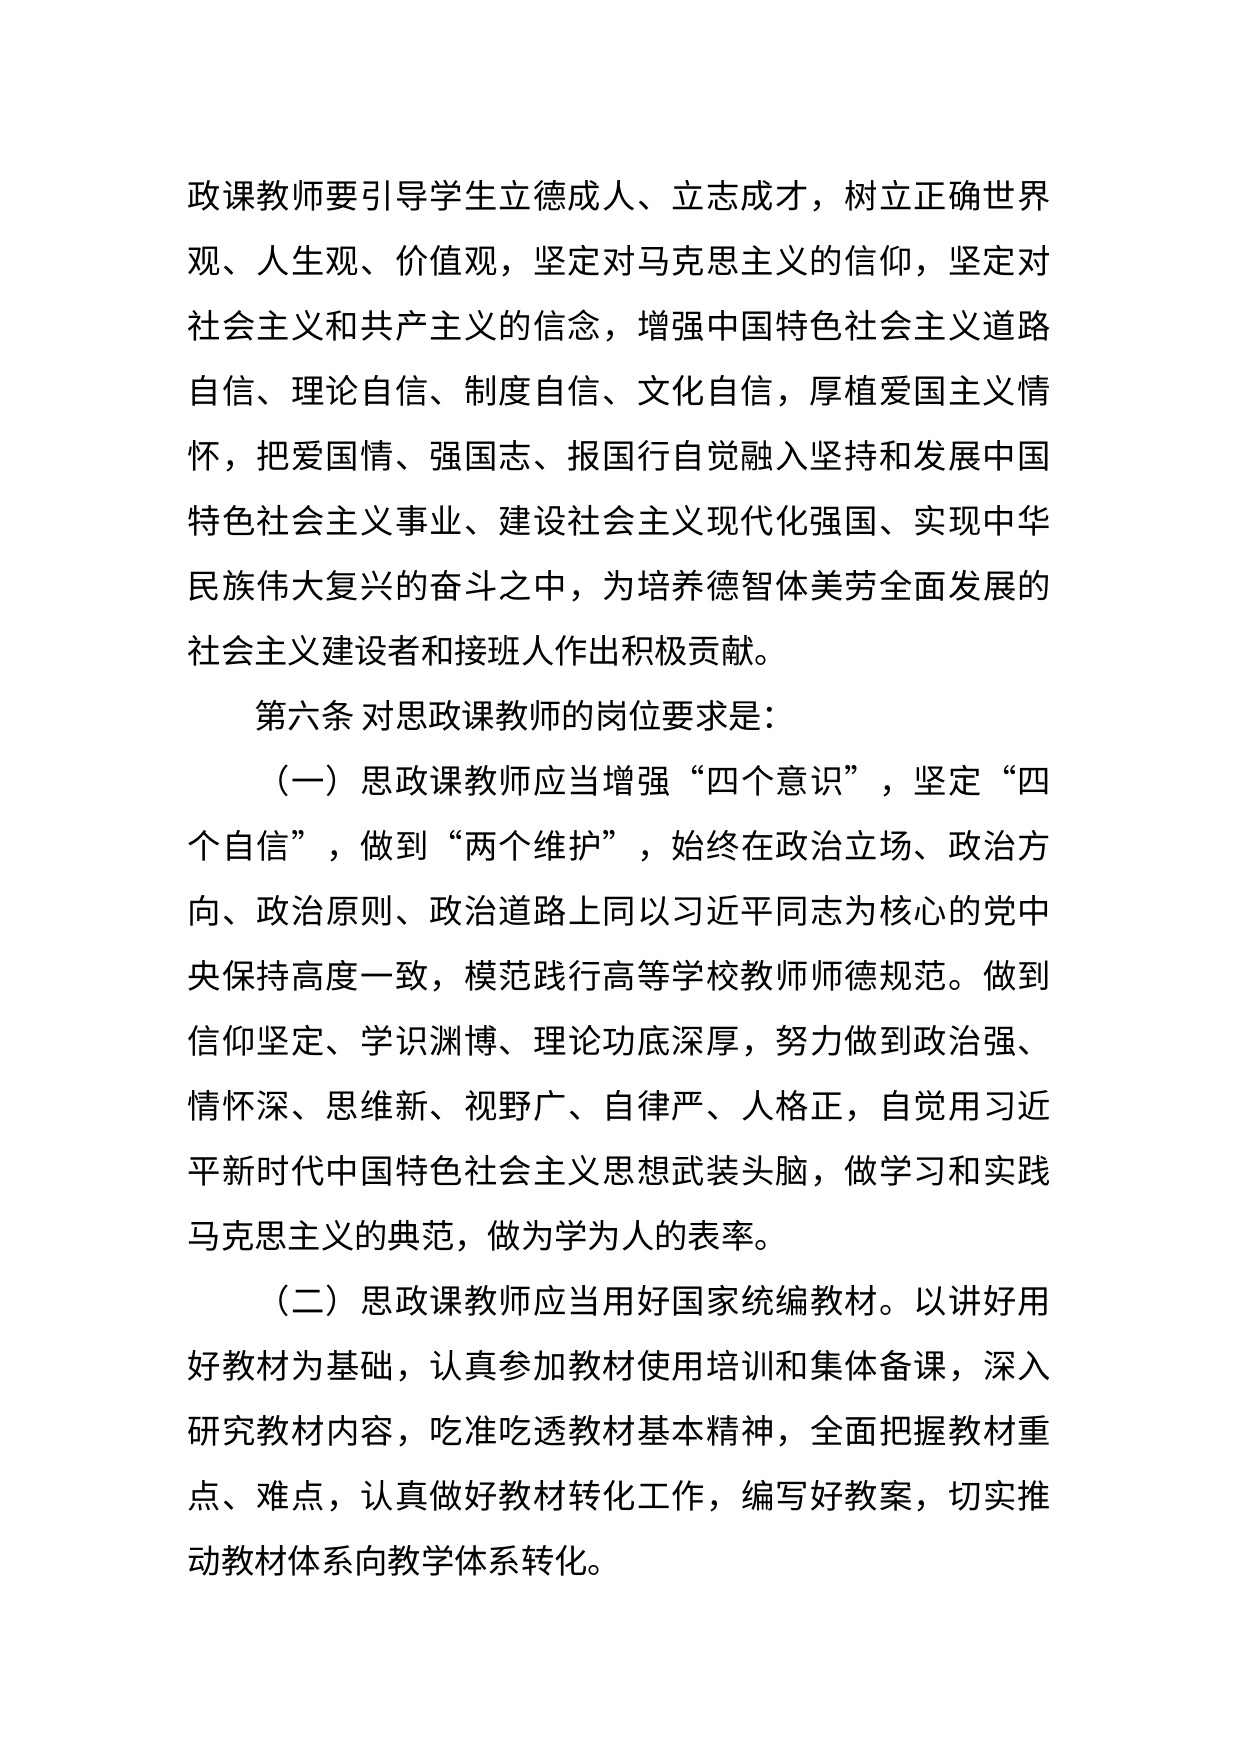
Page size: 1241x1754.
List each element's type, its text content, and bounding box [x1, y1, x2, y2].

text （二）思政课教师应当用好国家统编教材。以讲好用好教材为基础，认真参加教材使用培训和集体备课，深入研究教材内容，吃准吃透教材基本精神，全面把握教材重点、难点，认真做好教材转化工作，编写好教案，切实推动教材体系向教学体系转化。 [187, 1267, 1053, 1592]
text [187, 162, 1053, 682]
text （一）思政课教师应当增强“四个意识”，坚定“四个自信”，做到“两个维护”，始终在政治立场、政治方向、政治原则、政治道路上同以习近平同志为核心的党中央保持高度一致，模范践行高等学校教师师德规范。做到信仰坚定、学识渊博、理论功底深厚，努力做到政治强、情怀深、思维新、视野广、自律严、人格正，自觉用习近平新时代中国特色社会主义思想武装头脑，做学习和实践马克思主义的典范，做为学为人的表率。 [187, 747, 1053, 1267]
text 第六条 对思政课教师的岗位要求是： [187, 682, 1053, 747]
